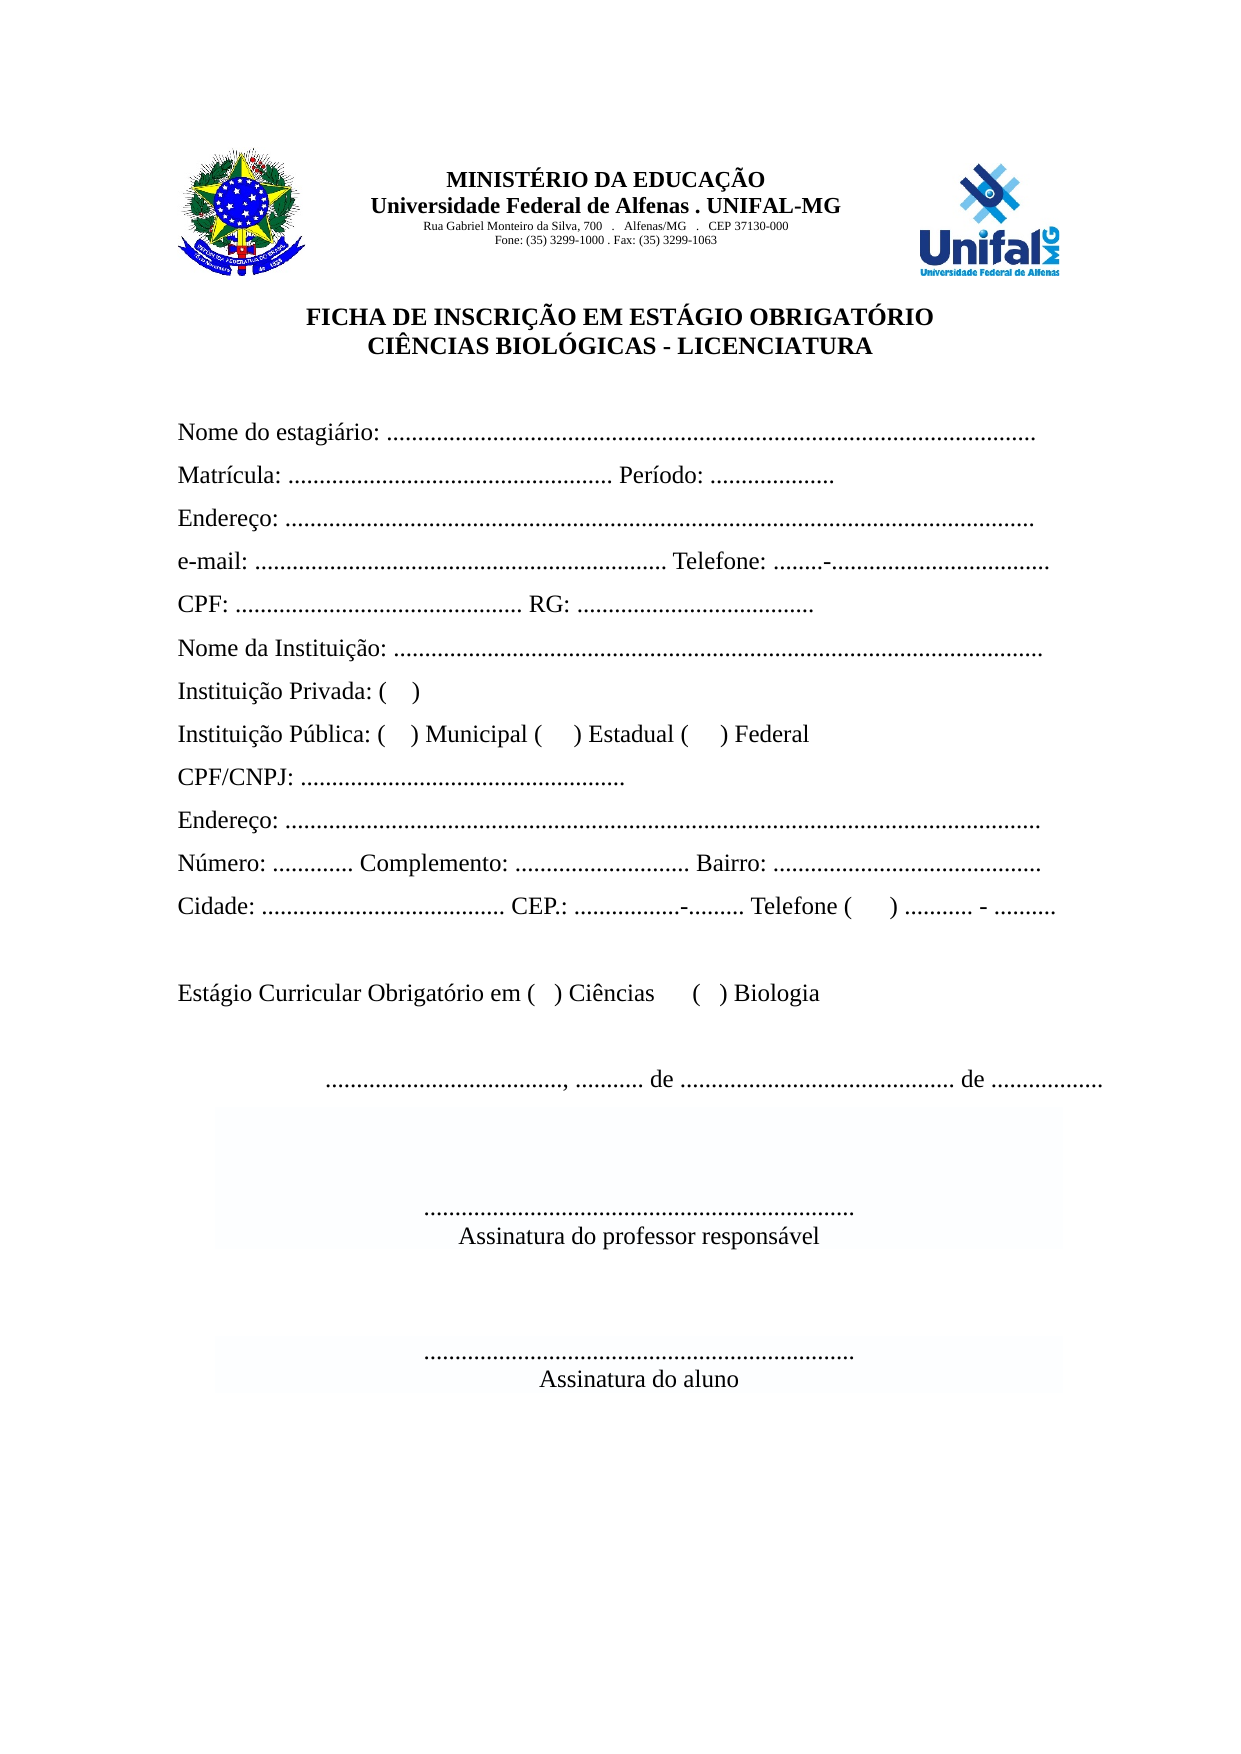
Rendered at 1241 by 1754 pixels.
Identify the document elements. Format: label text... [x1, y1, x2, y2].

text Endereço: ........................................................................................................................ [177, 503, 1061, 532]
picture [920, 163, 1060, 276]
text CIÊNCIAS BIOLÓGICAS - LICENCIATURA [177, 331, 1063, 359]
text Nome do estagiário: ........................................................................................................ [177, 417, 1061, 446]
text e-mail: .................................................................. Telefone: ........-................................... [177, 546, 1061, 575]
text FICHA DE INSCRIÇÃO EM ESTÁGIO OBRIGATÓRIO [177, 302, 1063, 331]
text Número: ............. Complemento: ............................ Bairro: ........................................... [177, 848, 1061, 877]
text Estágio Curricular Obrigatório em ( ) Ciências ( ) Biologia [177, 978, 1061, 1006]
text CPF: .............................................. RG: ...................................... [177, 589, 1061, 618]
text CPF/CNPJ: .................................................... [177, 762, 1061, 791]
text Assinatura do professor responsável [215, 1221, 1063, 1249]
text ......................................, ........... de ............................................ de .................. [195, 1064, 1155, 1093]
text ..................................................................... [215, 1192, 1063, 1221]
text Matrícula: .................................................... Período: .................... [177, 460, 1061, 489]
text Cidade: ....................................... CEP.: .................-......... Telefone ( ) ........... - .......... [177, 891, 1061, 920]
text ..................................................................... [215, 1336, 1063, 1364]
text Instituição Pública: ( ) Municipal ( ) Estadual ( ) Federal [177, 719, 1061, 748]
text Assinatura do aluno [215, 1364, 1063, 1393]
text Nome da Instituição: ........................................................................................................ [177, 633, 1061, 661]
picture [177, 147, 306, 276]
text Instituição Privada: ( ) [177, 676, 1061, 704]
text Endereço: ......................................................................................................................... [177, 805, 1061, 834]
